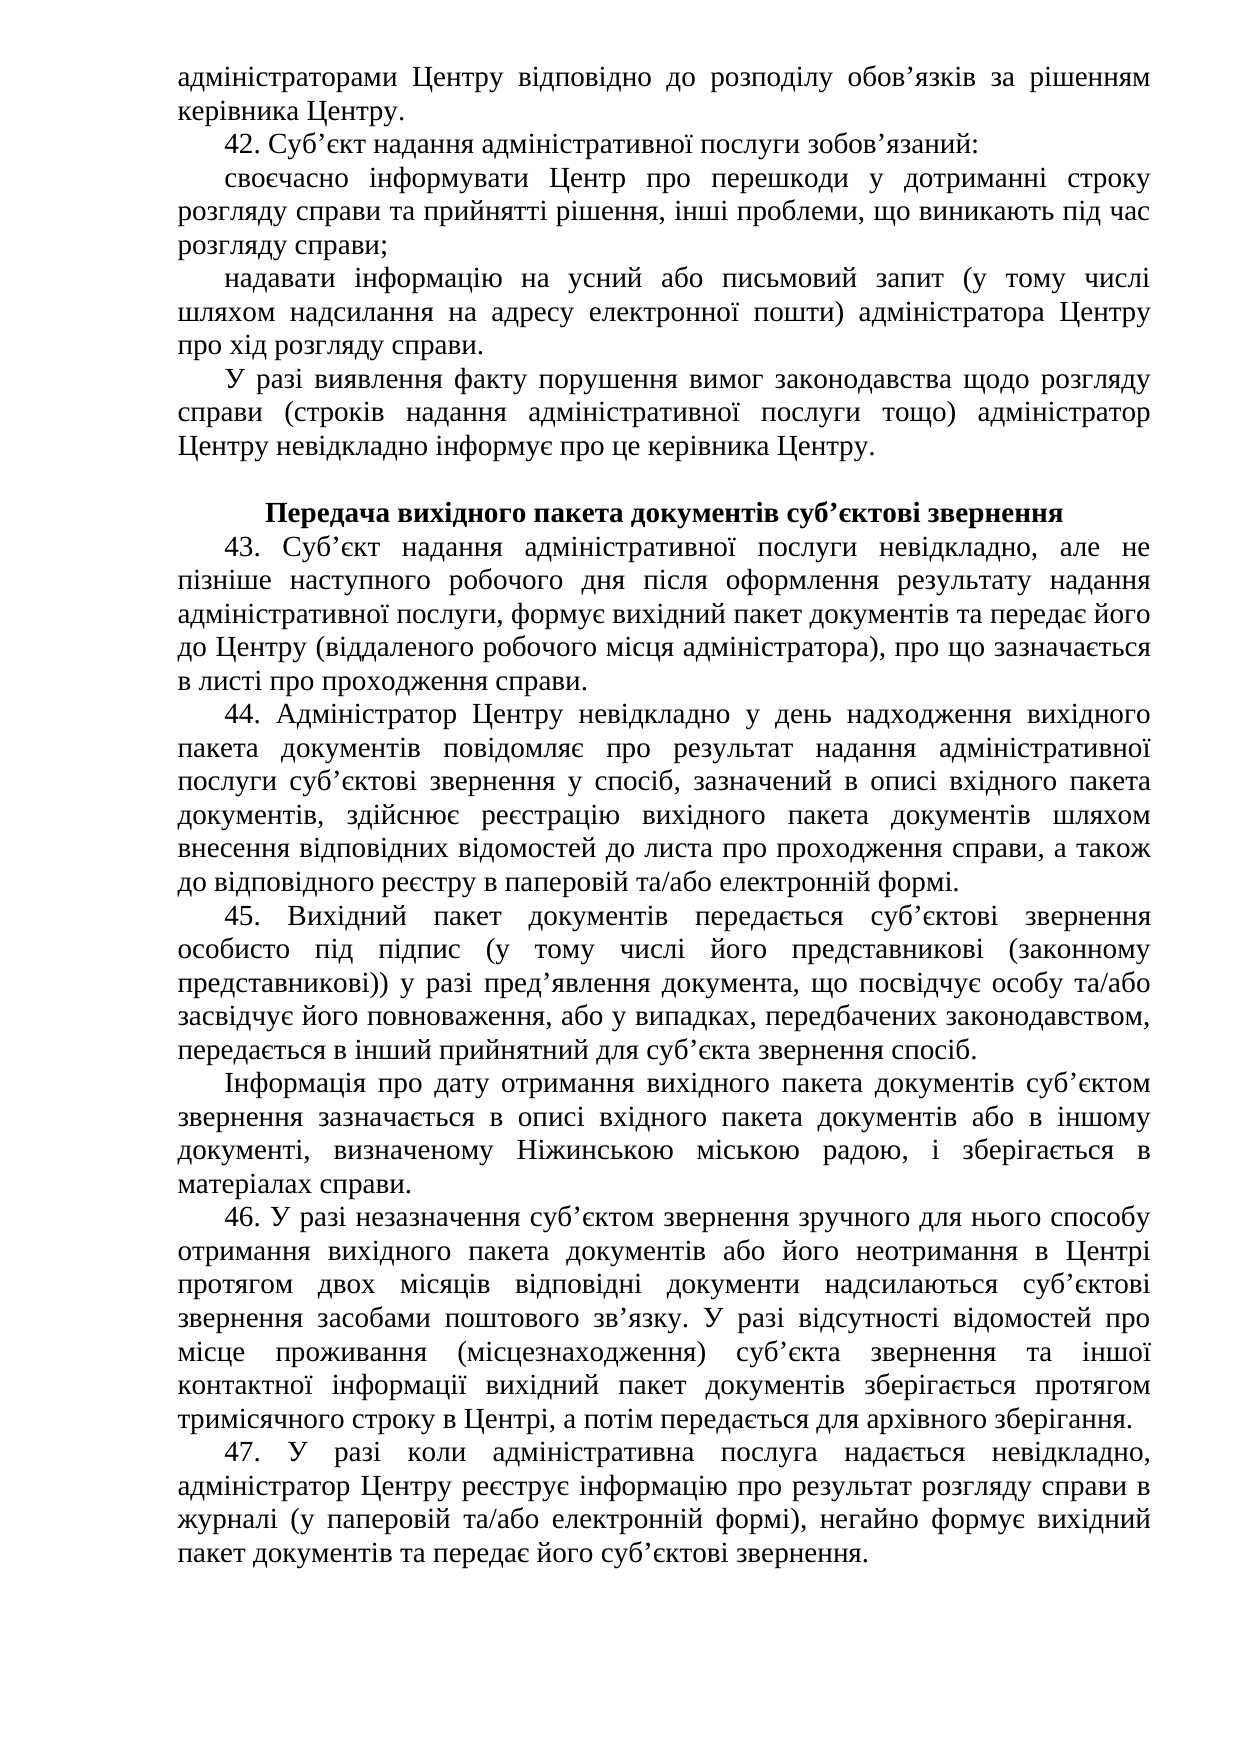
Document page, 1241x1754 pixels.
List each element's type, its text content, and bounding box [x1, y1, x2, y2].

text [177, 59, 1152, 126]
text Передача вихідного пакета документів суб’єктові звернення [224, 495, 1105, 529]
text 44. Адміністратор Центру невідкладно у день надходження вихідного пакета документів повідомляє про результат надання адміністративної послуги суб’єктові звернення у спосіб, зазначений в описі вхідного пакета документів, здійснює реєстрацію вихідного пакета документів шляхом внесення відповідних відомостей до листа про проходження справи, а також до відповідного реєстру в паперовій та/або електронній формі. [177, 696, 1152, 898]
text У разі виявлення факту порушення вимог законодавства щодо розгляду справи (строків надання адміністративної послуги тощо) адміністратор Центру невідкладно інформує про це керівника Центру. [177, 361, 1152, 462]
text 46. У разі незазначення суб’єктом звернення зручного для нього способу отримання вихідного пакета документів або його неотримання в Центрі протягом двох місяців відповідні документи надсилаються суб’єктові звернення засобами поштового зв’язку. У разі відсутності відомостей про місце проживання (місцезнаходження) суб’єкта звернення та іншої контактної інформації вихідний пакет документів зберігається протягом тримісячного строку в Центрі, а потім передається для архівного зберігання. [177, 1199, 1152, 1434]
text 42. Суб’єкт надання адміністративної послуги зобов’язаний: [177, 126, 1152, 160]
text 45. Вихідний пакет документів передається суб’єктові звернення особисто під підпис (у тому числі його представникові (законному представникові)) у разі пред’явлення документа, що посвідчує особу та/або засвідчує його повноваження, або у випадках, передбачених законодавством, передається в інший прийнятний для суб’єкта звернення спосіб. [177, 898, 1152, 1065]
text 43. Суб’єкт надання адміністративної послуги невідкладно, але не пізніше наступного робочого дня після оформлення результату надання адміністративної послуги, формує вихідний пакет документів та передає його до Центру (віддаленого робочого місця адміністратора), про що зазначається в листі про проходження справи. [177, 529, 1152, 696]
text надавати інформацію на усний або письмовий запит (у тому числі шляхом надсилання на адресу електронної пошти) адміністратора Центру про хід розгляду справи. [177, 260, 1152, 361]
text 47. У разі коли адміністративна послуга надається невідкладно, адміністратор Центру реєструє інформацію про результат розгляду справи в журналі (у паперовій та/або електронній формі), негайно формує вихідний пакет документів та передає його суб’єктові звернення. [177, 1434, 1152, 1568]
text своєчасно інформувати Центр про перешкоди у дотриманні строку розгляду справи та прийнятті рішення, інші проблеми, що виникають під час розгляду справи; [177, 160, 1152, 260]
text Інформація про дату отримання вихідного пакета документів суб’єктом звернення зазначається в описі вхідного пакета документів або в іншому документі, визначеному Ніжинською міською радою, і зберігається в матеріалах справи. [177, 1065, 1152, 1199]
